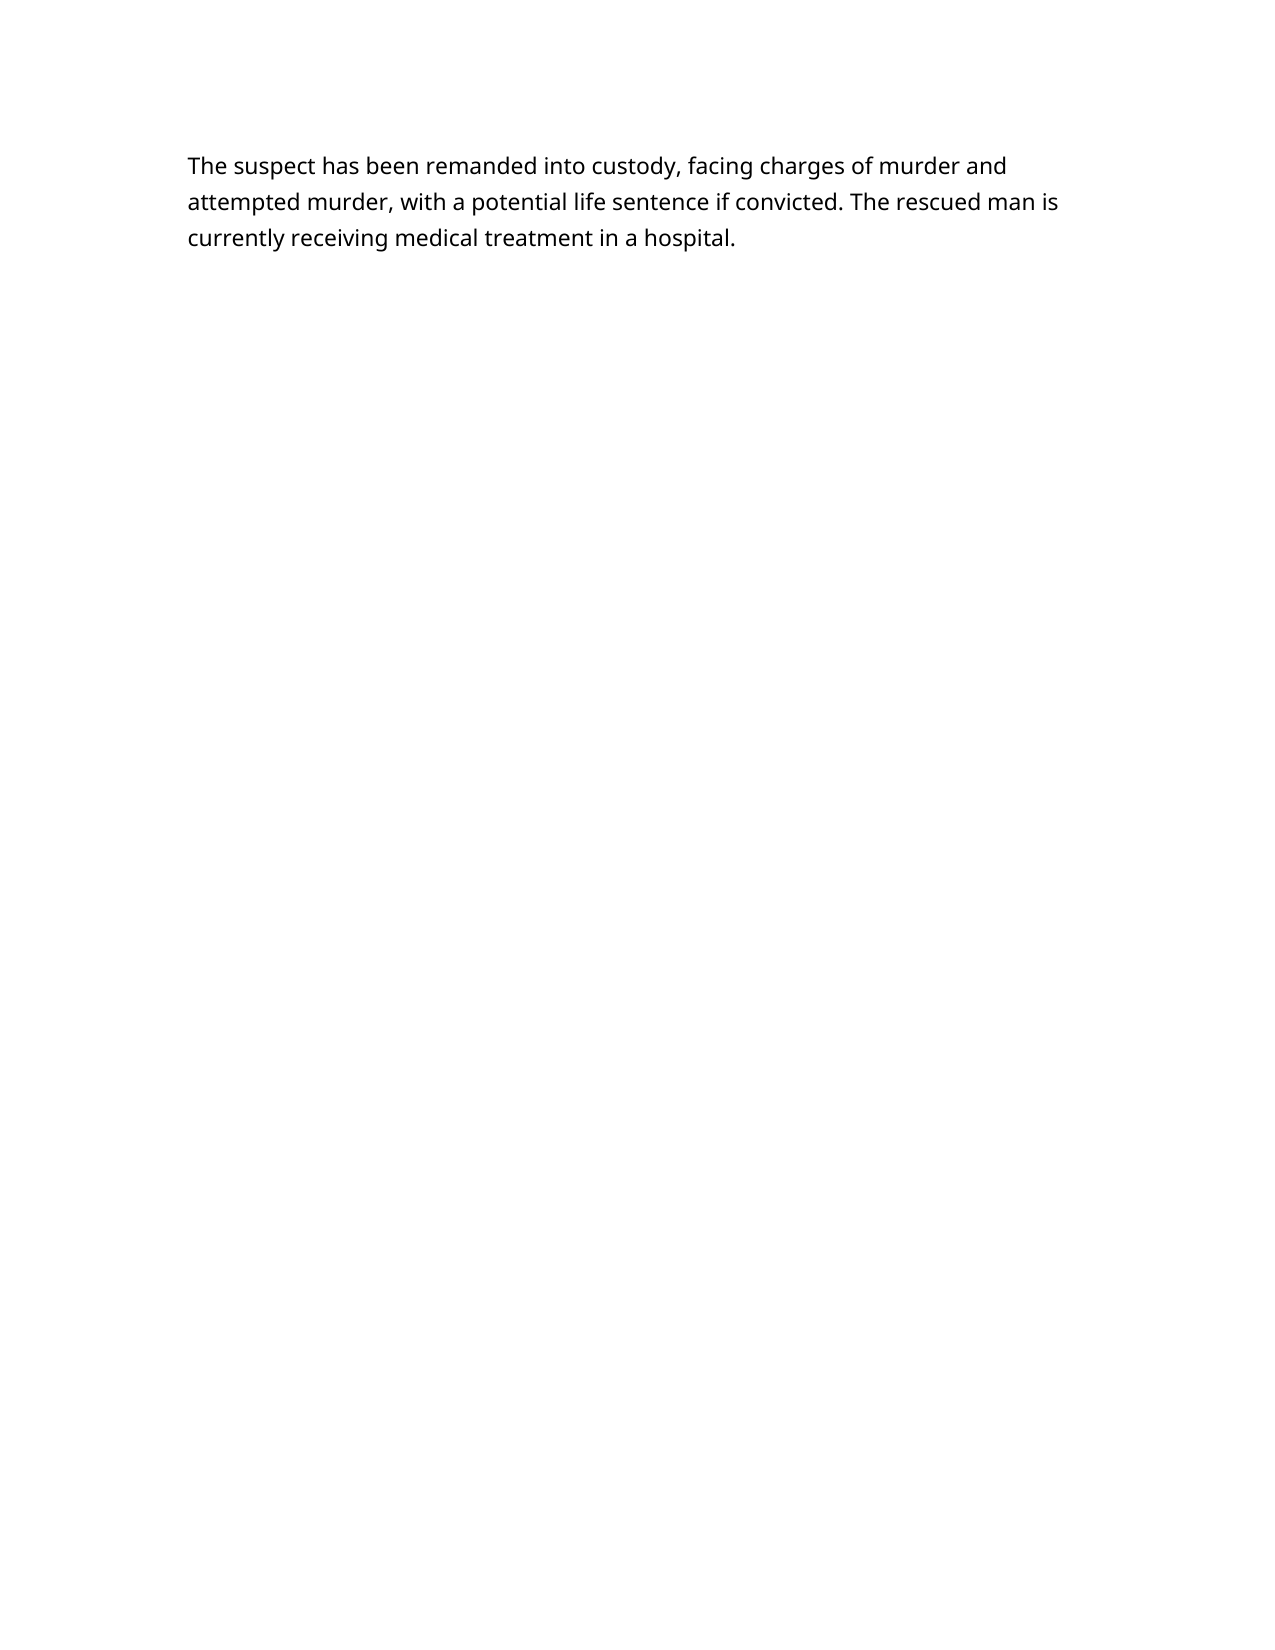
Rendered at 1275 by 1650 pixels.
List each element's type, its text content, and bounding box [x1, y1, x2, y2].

text The suspect has been remanded into custody, facing charges of murder and attempted murder, with a potential life sentence if convicted. The rescued man is currently receiving medical treatment in a hospital. [187, 150, 1087, 253]
